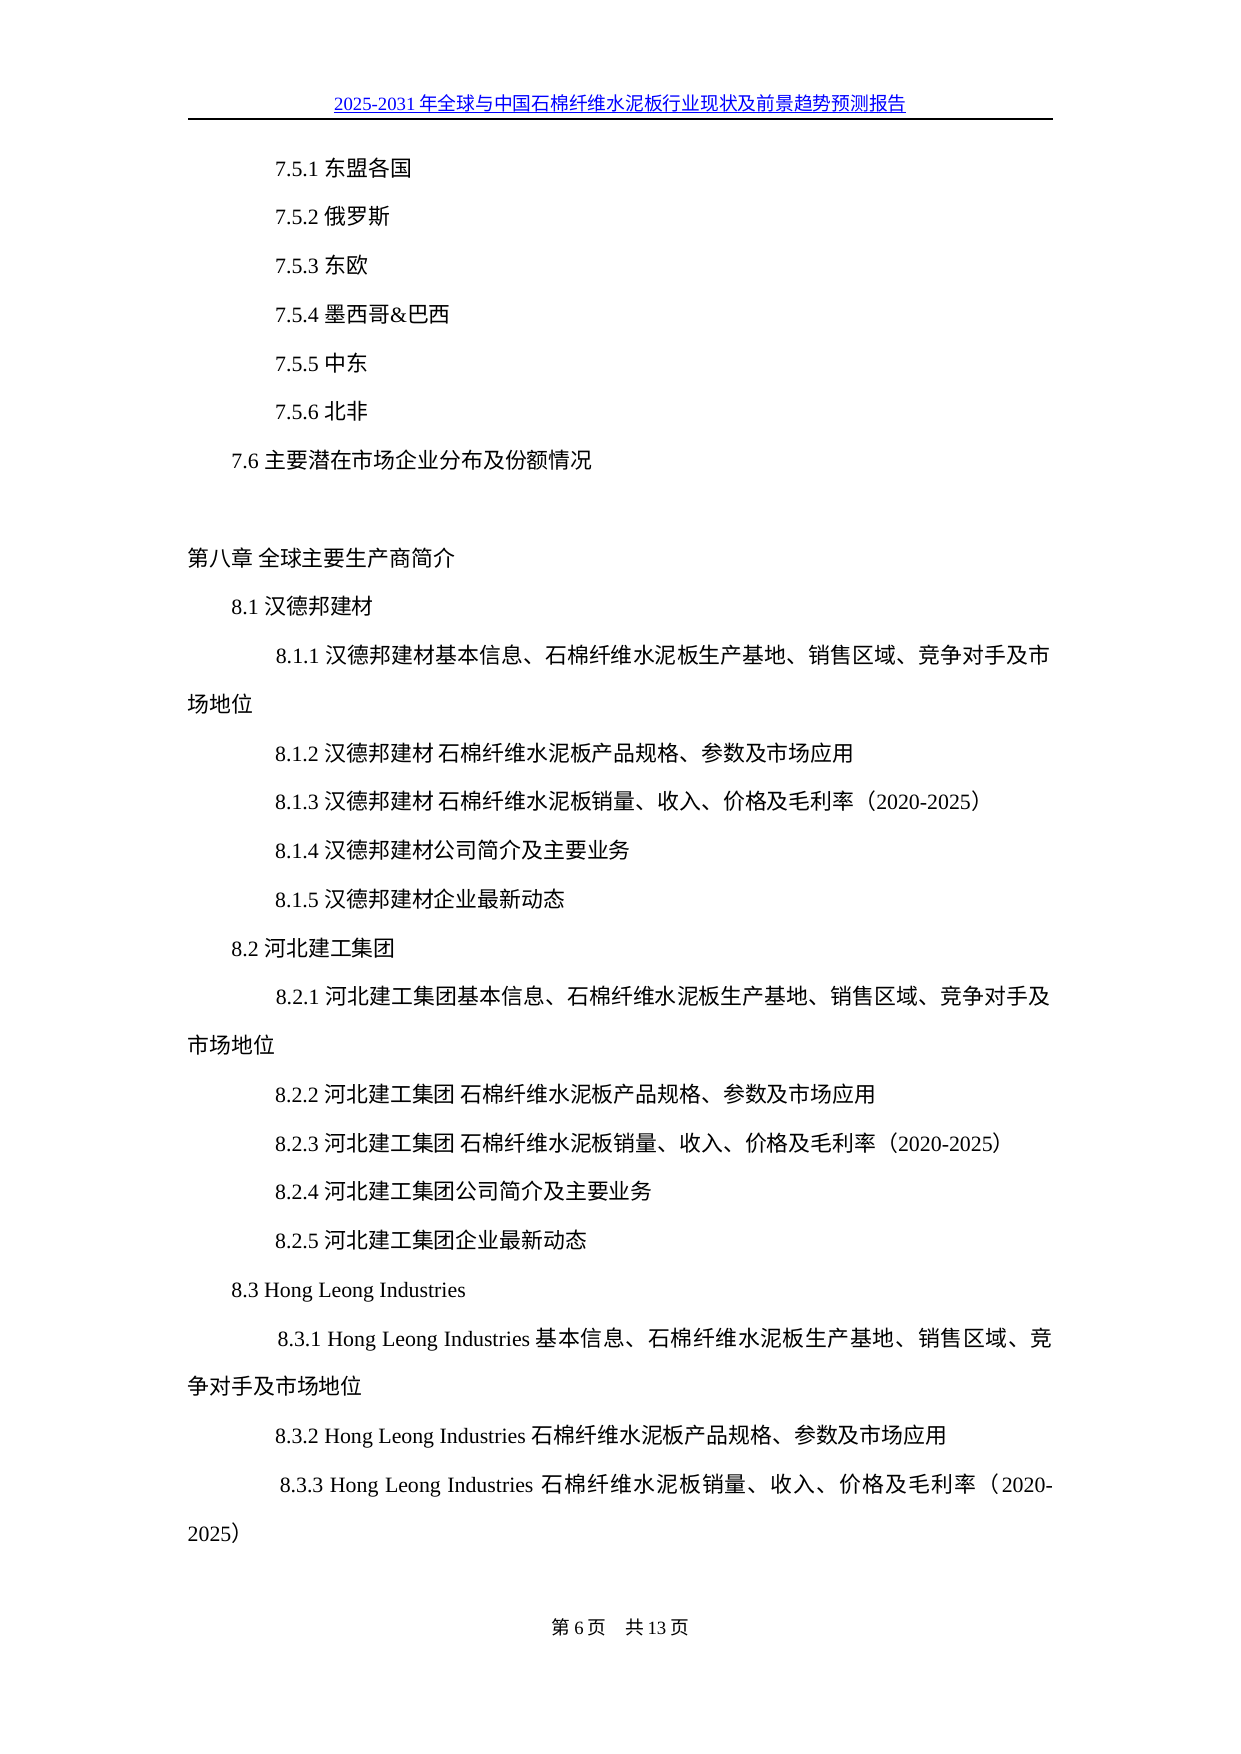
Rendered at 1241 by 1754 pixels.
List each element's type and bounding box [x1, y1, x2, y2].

text [187, 150, 1053, 1548]
